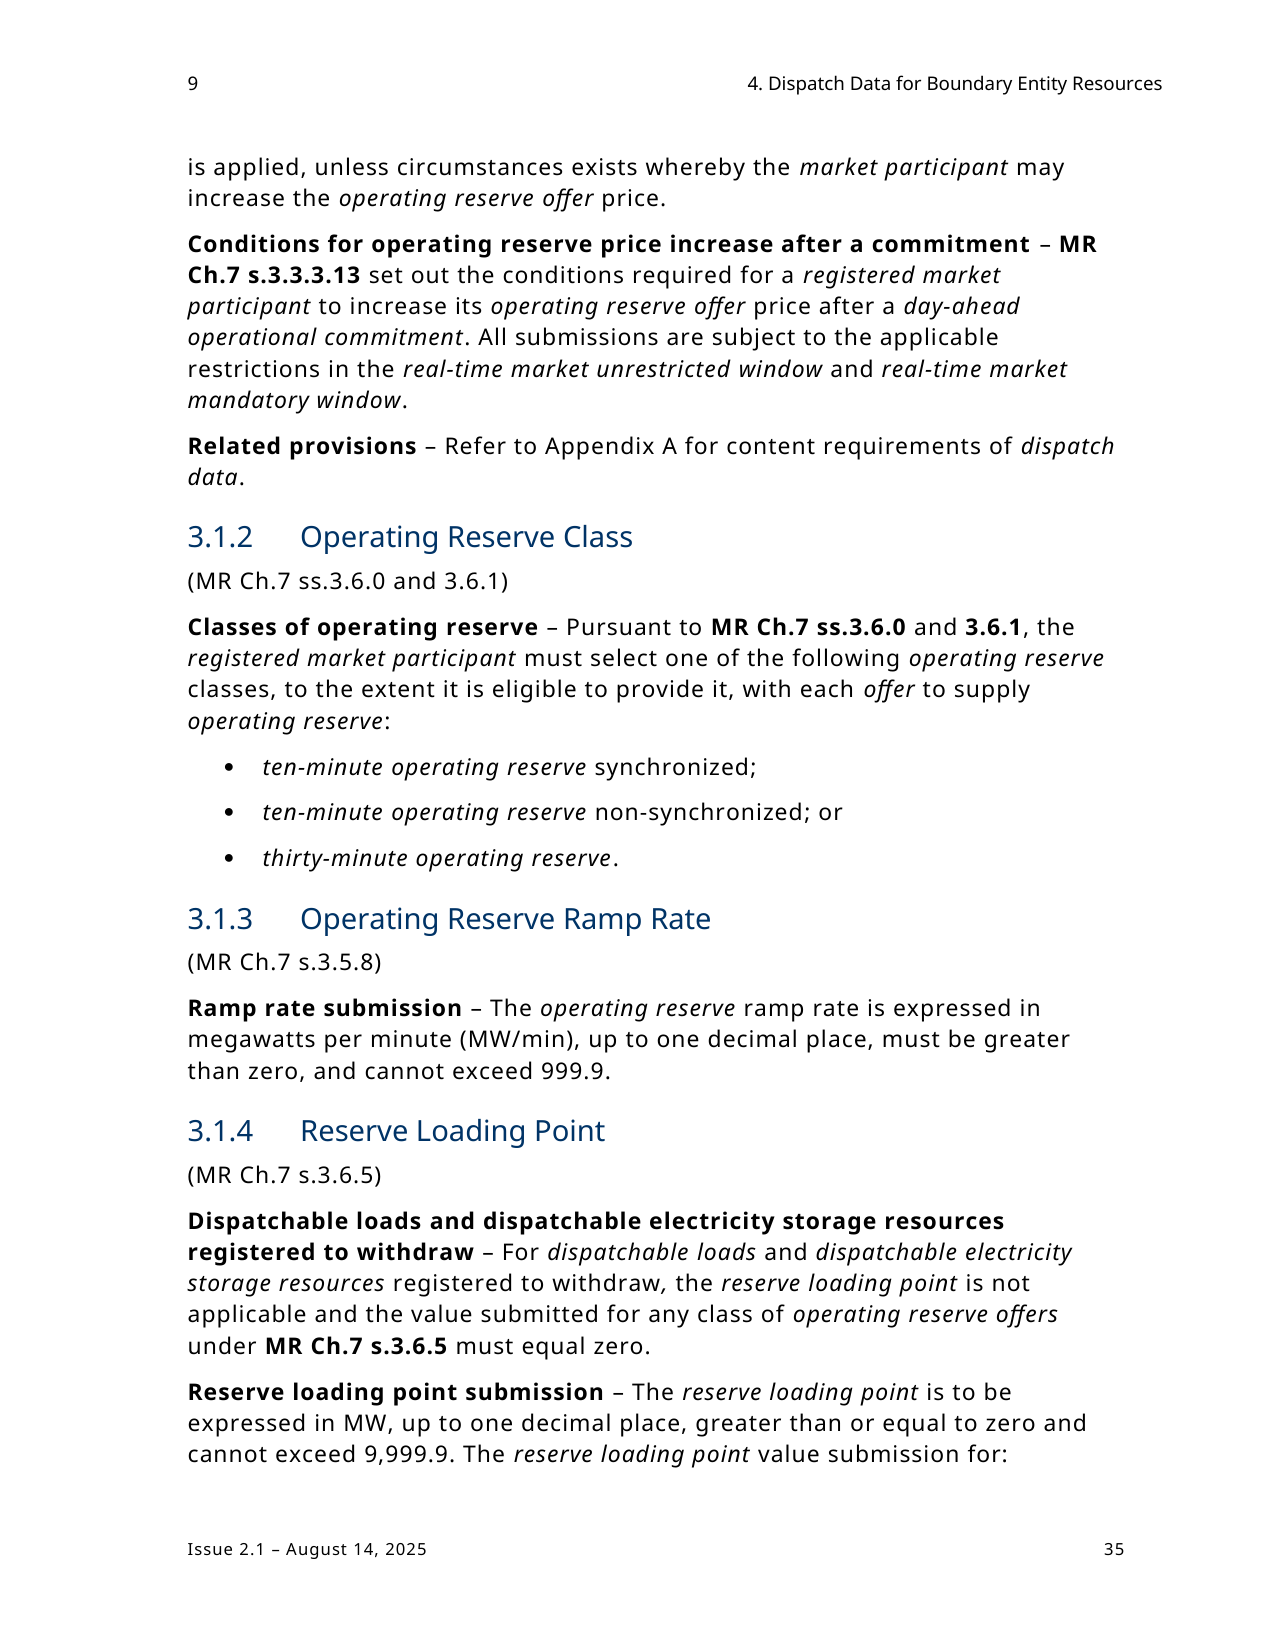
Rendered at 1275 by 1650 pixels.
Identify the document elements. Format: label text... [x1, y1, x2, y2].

list ten-minute operating reserve synchronized; [225, 750, 1125, 781]
subtitle Operating Reserve Ramp Rate [187, 904, 1125, 935]
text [187, 150, 1125, 212]
text Related provisions – Refer to Appendix A for content requirements of dispatch data. [187, 429, 1125, 492]
text (MR Ch.7 s.3.5.8) [187, 946, 1125, 977]
subtitle Reserve Loading Point [187, 1117, 1125, 1148]
list thirty-minute operating reserve. [225, 842, 1125, 873]
list ten-minute operating reserve non-synchronized; or [225, 796, 1125, 827]
text Reserve loading point submission – The reserve loading point is to be expressed in MW, up to one decimal place, greater than or equal to zero and cannot exceed 9,999.9. The reserve loading point value submission for: [187, 1375, 1125, 1469]
text Conditions for operating reserve price increase after a commitment – MR Ch.7 s.3.3.3.13 set out the conditions required for a registered market participant to increase its operating reserve offer price after a day-ahead operational commitment. All submissions are subject to the applicable restrictions in the real-time market unrestricted window and real-time market mandatory window. [187, 227, 1125, 414]
text Ramp rate submission – The operating reserve ramp rate is expressed in megawatts per minute (MW/min), up to one decimal place, must be greater than zero, and cannot exceed 999.9. [187, 992, 1125, 1085]
subtitle Operating Reserve Class [187, 523, 1125, 554]
text Dispatchable loads and dispatchable electricity storage resources registered to withdraw – For dispatchable loads and dispatchable electricity storage resources registered to withdraw, the reserve loading point is not applicable and the value submitted for any class of operating reserve offers under MR Ch.7 s.3.6.5 must equal zero. [187, 1204, 1125, 1360]
text Classes of operating reserve – Pursuant to MR Ch.7 ss.3.6.0 and 3.6.1, the registered market participant must select one of the following operating reserve classes, to the extent it is eligible to provide it, with each offer to supply operating reserve: [187, 610, 1125, 735]
text (MR Ch.7 s.3.6.5) [187, 1158, 1125, 1189]
list (MR Ch.7 ss.3.6.0 and 3.6.1) [187, 564, 1125, 596]
